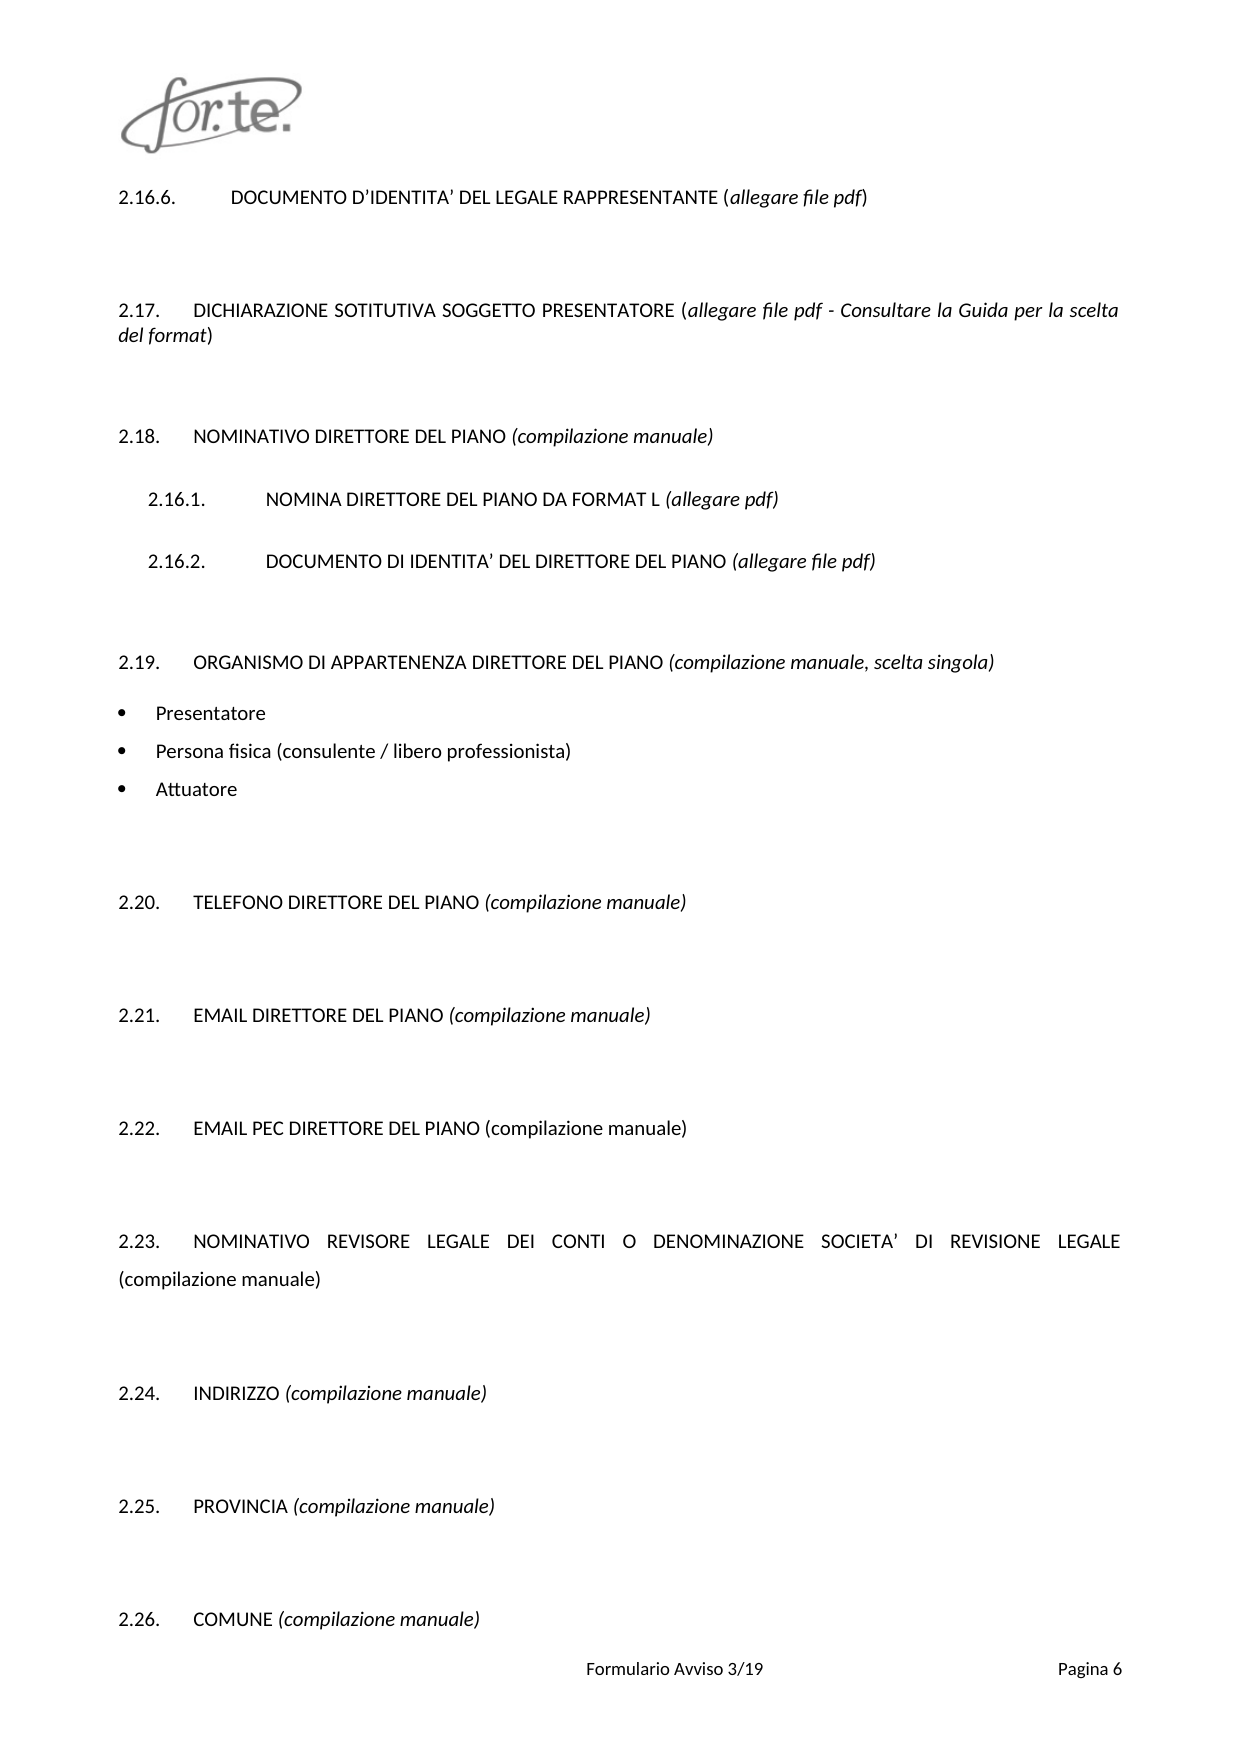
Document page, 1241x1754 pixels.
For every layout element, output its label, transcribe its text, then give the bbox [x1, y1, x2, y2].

text EMAIL DIRETTORE DEL PIANO (compilazione manuale) [118, 1002, 1122, 1028]
text INDIRIZZO (compilazione manuale) [118, 1380, 1122, 1405]
list Persona fisica (consulente / libero professionista) [118, 738, 1122, 763]
text ORGANISMO DI APPARTENENZA DIRETTORE DEL PIANO (compilazione manuale, scelta singola) [118, 649, 1122, 674]
list Attuatore [118, 776, 1122, 801]
list Presentatore [118, 700, 1122, 725]
list 2.16.1. NOMINA DIRETTORE DEL PIANO DA FORMAT L (allegare pdf) [118, 486, 1122, 511]
text TELEFONO DIRETTORE DEL PIANO (compilazione manuale) [118, 889, 1122, 914]
picture [118, 73, 306, 160]
text PROVINCIA (compilazione manuale) [118, 1493, 1122, 1518]
text DOCUMENTO D’IDENTITA’ DEL LEGALE RAPPRESENTANTE (allegare file pdf) [118, 184, 1122, 209]
text NOMINATIVO DIRETTORE DEL PIANO (compilazione manuale) [118, 423, 1122, 448]
text EMAIL PEC DIRETTORE DEL PIANO (compilazione manuale) [118, 1115, 1122, 1141]
text DICHIARAZIONE SOTITUTIVA SOGGETTO PRESENTATORE (allegare file pdf - Consultare la Guida per la scelta del format) [118, 297, 1122, 348]
text NOMINATIVO REVISORE LEGALE DEI CONTI O DENOMINAZIONE SOCIETA’ DI REVISIONE LEGALE (compilazione manuale) [118, 1228, 1122, 1292]
text COMUNE (compilazione manuale) [118, 1606, 1122, 1631]
list 2.16.2. DOCUMENTO DI IDENTITA’ DEL DIRETTORE DEL PIANO (allegare file pdf) [118, 549, 1122, 574]
